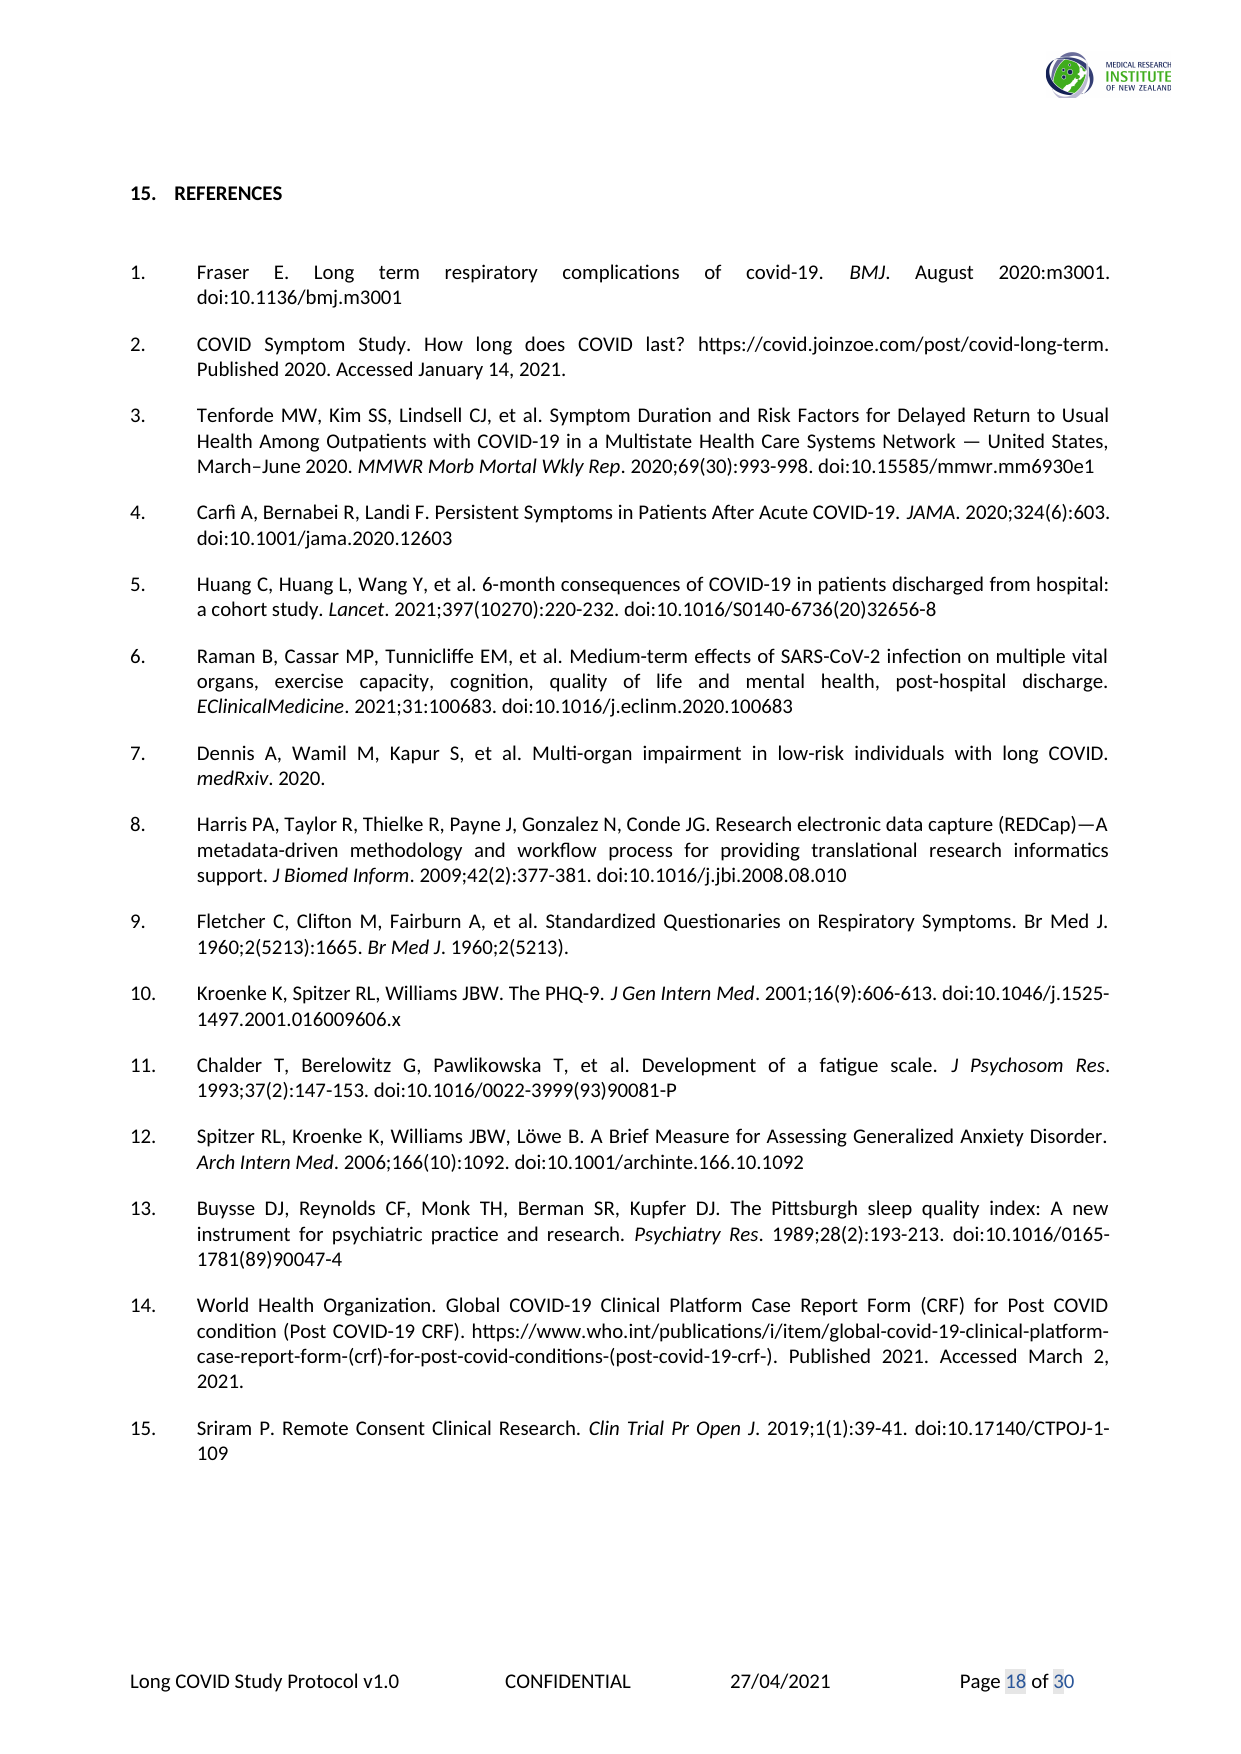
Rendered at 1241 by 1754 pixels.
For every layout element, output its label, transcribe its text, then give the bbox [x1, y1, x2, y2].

text 13. Buysse DJ, Reynolds CF, Monk TH, Berman SR, Kupfer DJ. The Pittsburgh sleep quality index: A new instrument for psychiatric practice and research. Psychiatry Res. 1989;28(2):193-213. doi:10.1016/0165-1781(89)90047-4 [130, 1195, 1110, 1272]
subtitle REFERENCES [130, 180, 1110, 205]
text 7. Dennis A, Wamil M, Kapur S, et al. Multi-organ impairment in low-risk individuals with long COVID. medRxiv. 2020. [130, 740, 1110, 791]
text 8. Harris PA, Taylor R, Thielke R, Payne J, Gonzalez N, Conde JG. Research electronic data capture (REDCap)—A metadata-driven methodology and workflow process for providing translational research informatics support. J Biomed Inform. 2009;42(2):377-381. doi:10.1016/j.jbi.2008.08.010 [130, 812, 1110, 888]
text 15. Sriram P. Remote Consent Clinical Research. Clin Trial Pr Open J. 2019;1(1):39-41. doi:10.17140/CTPOJ-1-109 [130, 1415, 1110, 1466]
text 9. Fletcher C, Clifton M, Fairburn A, et al. Standardized Questionaries on Respiratory Symptoms. Br Med J. 1960;2(5213):1665. Br Med J. 1960;2(5213). [130, 909, 1110, 959]
text 11. Chalder T, Berelowitz G, Pawlikowska T, et al. Development of a fatigue scale. J Psychosom Res. 1993;37(2):147-153. doi:10.1016/0022-3999(93)90081-P [130, 1052, 1110, 1103]
picture [1045, 51, 1171, 98]
text 10. Kroenke K, Spitzer RL, Williams JBW. The PHQ-9. J Gen Intern Med. 2001;16(9):606-613. doi:10.1046/j.1525-1497.2001.016009606.x [130, 980, 1110, 1031]
text 5. Huang C, Huang L, Wang Y, et al. 6-month consequences of COVID-19 in patients discharged from hospital: a cohort study. Lancet. 2021;397(10270):220-232. doi:10.1016/S0140-6736(20)32656-8 [130, 571, 1110, 622]
text 6. Raman B, Cassar MP, Tunnicliffe EM, et al. Medium-term effects of SARS-CoV-2 infection on multiple vital organs, exercise capacity, cognition, quality of life and mental health, post-hospital discharge. EClinicalMedicine. 2021;31:100683. doi:10.1016/j.eclinm.2020.100683 [130, 643, 1110, 719]
text 2. COVID Symptom Study. How long does COVID last? https://covid.joinzoe.com/post/covid-long-term. Published 2020. Accessed January 14, 2021. [130, 331, 1110, 382]
text 14. World Health Organization. Global COVID-19 Clinical Platform Case Report Form (CRF) for Post COVID condition (Post COVID-19 CRF). https://www.who.int/publications/i/item/global-covid-19-clinical-platform-case-report-form-(crf)-for-post-covid-conditions-(post-covid-19-crf-). Published 2021. Accessed March 2, 2021. [130, 1292, 1110, 1394]
text 12. Spitzer RL, Kroenke K, Williams JBW, Löwe B. A Brief Measure for Assessing Generalized Anxiety Disorder. Arch Intern Med. 2006;166(10):1092. doi:10.1001/archinte.166.10.1092 [130, 1124, 1110, 1174]
text 3. Tenforde MW, Kim SS, Lindsell CJ, et al. Symptom Duration and Risk Factors for Delayed Return to Usual Health Among Outpatients with COVID-19 in a Multistate Health Care Systems Network — United States, March–June 2020. MMWR Morb Mortal Wkly Rep. 2020;69(30):993-998. doi:10.15585/mmwr.mm6930e1 [130, 402, 1110, 479]
text 4. Carfì A, Bernabei R, Landi F. Persistent Symptoms in Patients After Acute COVID-19. JAMA. 2020;324(6):603. doi:10.1001/jama.2020.12603 [130, 499, 1110, 550]
text 1. Fraser E. Long term respiratory complications of covid-19. BMJ. August 2020:m3001. doi:10.1136/bmj.m3001 [130, 259, 1110, 310]
